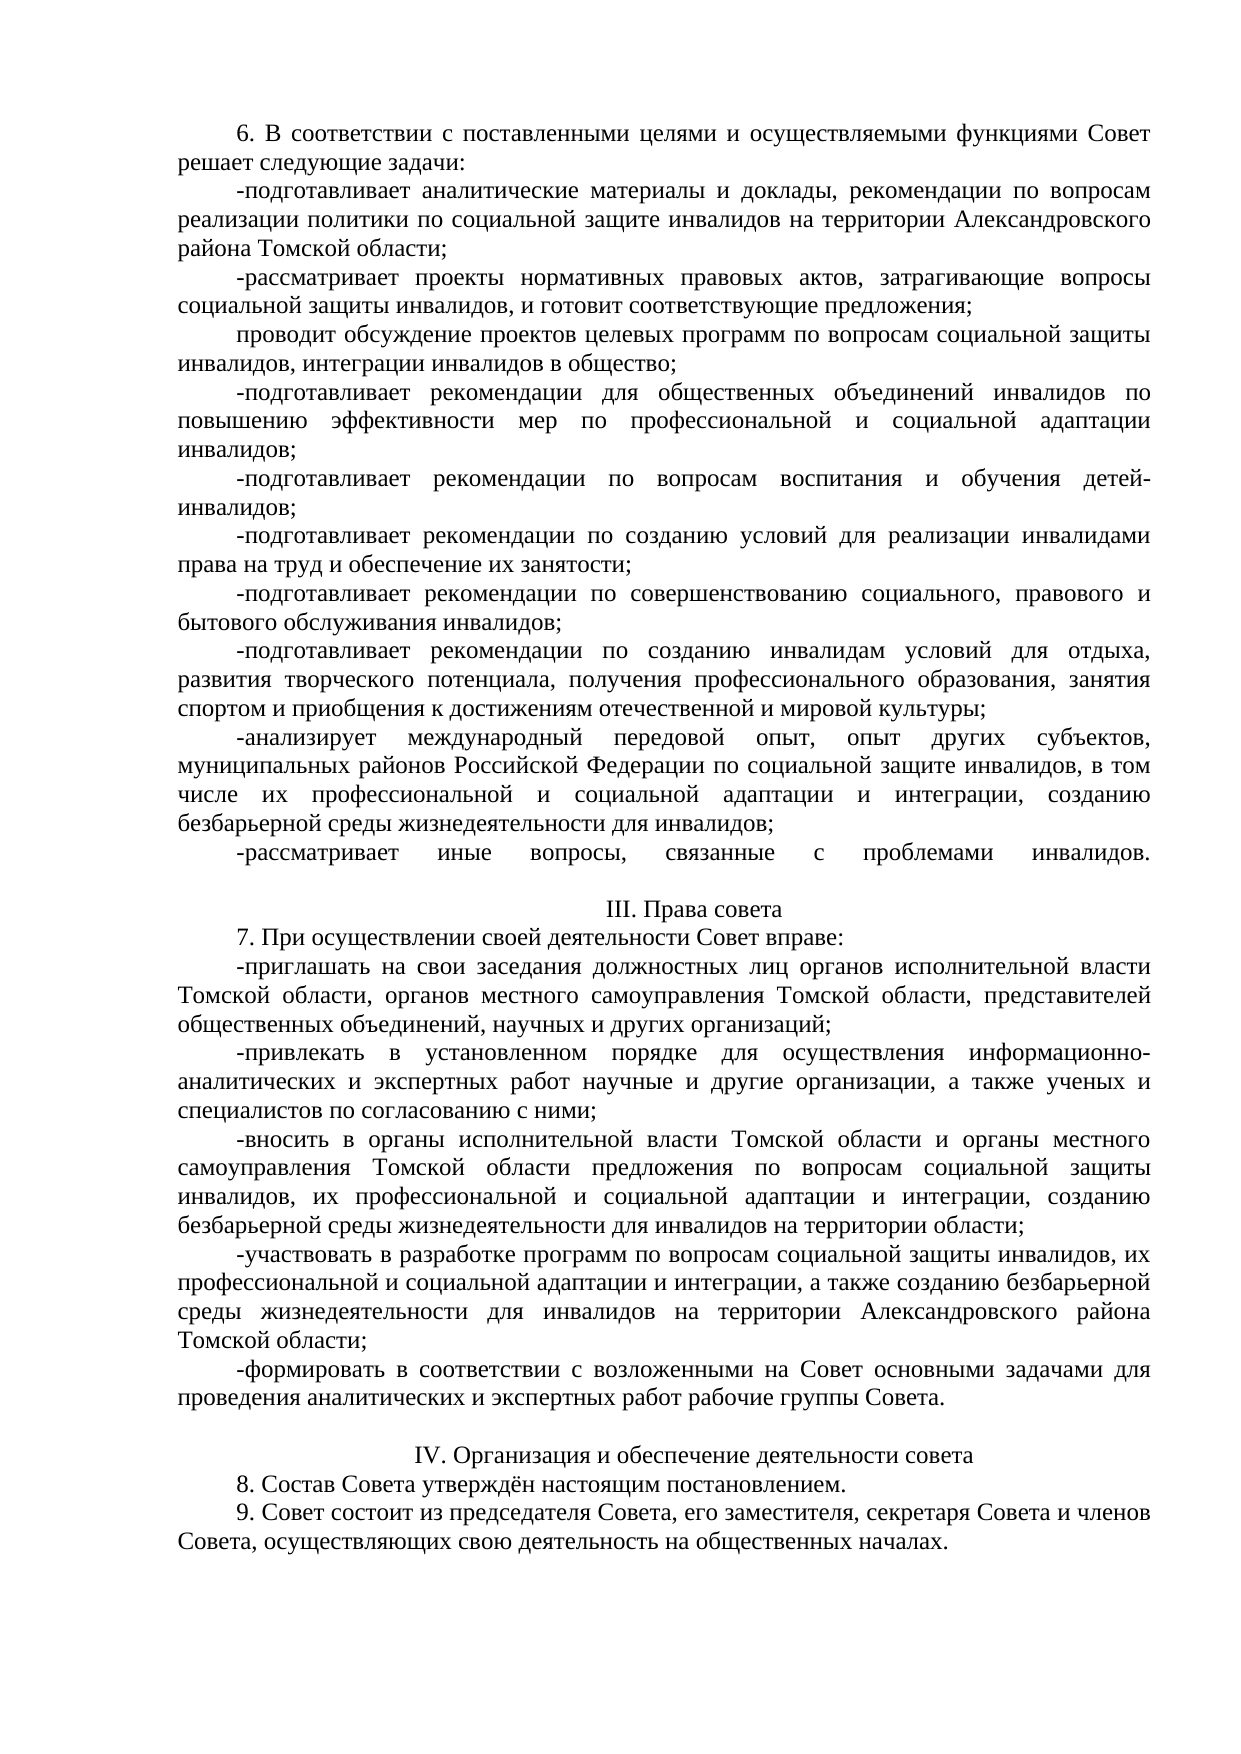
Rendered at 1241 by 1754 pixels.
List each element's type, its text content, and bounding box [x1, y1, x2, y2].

text проводит обсуждение проектов целевых программ по вопросам социальной защиты инвалидов, интеграции инвалидов в общество; [177, 319, 1152, 377]
text -участвовать в разработке программ по вопросам социальной защиты инвалидов, их профессиональной и социальной адаптации и интеграции, а также созданию безбарьерной среды жизнедеятельности для инвалидов на территории Александровского района Томской области; [177, 1239, 1152, 1354]
text III. Права совета [177, 894, 1152, 922]
text -подготавливает рекомендации по созданию инвалидам условий для отдыха, развития творческого потенциала, получения профессионального образования, занятия спортом и приобщения к достижениям отечественной и мировой культуры; [177, 636, 1152, 722]
text -подготавливает рекомендации по созданию условий для реализации инвалидами права на труд и обеспечение их занятости; [177, 521, 1152, 578]
text IV. Организация и обеспечение деятельности совета [177, 1440, 1152, 1469]
text -рассматривает проекты нормативных правовых актов, затрагивающие вопросы социальной защиты инвалидов, и готовит соответствующие предложения; [177, 262, 1152, 319]
text -рассматривает иные вопросы, связанные с проблемами инвалидов. [177, 837, 1152, 894]
text -подготавливает рекомендации для общественных объединений инвалидов по повышению эффективности мер по профессиональной и социальной адаптации инвалидов; [177, 377, 1152, 463]
text 7. При осуществлении своей деятельности Совет вправе: [177, 922, 1152, 951]
text 8. Состав Совета утверждён настоящим постановлением. [177, 1469, 1152, 1497]
text -подготавливает рекомендации по совершенствованию социального, правового и бытового обслуживания инвалидов; [177, 578, 1152, 636]
text -привлекать в установленном порядке для осуществления информационно-аналитических и экспертных работ научные и другие организации, а также ученых и специалистов по согласованию с ними; [177, 1037, 1152, 1124]
text -анализирует международный передовой опыт, опыт других субъектов, муниципальных районов Российской Федерации по социальной защите инвалидов, в том числе их профессиональной и социальной адаптации и интеграции, созданию безбарьерной среды жизнедеятельности для инвалидов; [177, 722, 1152, 837]
text 9. Совет состоит из председателя Совета, его заместителя, секретаря Совета и членов Совета, осуществляющих свою деятельность на общественных началах. [177, 1497, 1152, 1555]
text -приглашать на свои заседания должностных лиц органов исполнительной власти Томской области, органов местного самоуправления Томской области, представителей общественных объединений, научных и других организаций; [177, 951, 1152, 1037]
text 6. В соответствии с поставленными целями и осуществляемыми функциями Совет решает следующие задачи: [177, 118, 1152, 176]
text -подготавливает рекомендации по вопросам воспитания и обучения детей-инвалидов; [177, 463, 1152, 521]
text -вносить в органы исполнительной власти Томской области и органы местного самоуправления Томской области предложения по вопросам социальной защиты инвалидов, их профессиональной и социальной адаптации и интеграции, созданию безбарьерной среды жизнедеятельности для инвалидов на территории области; [177, 1124, 1152, 1239]
text -формировать в соответствии с возложенными на Совет основными задачами для проведения аналитических и экспертных работ рабочие группы Совета. [177, 1354, 1152, 1411]
text -подготавливает аналитические материалы и доклады, рекомендации по вопросам реализации политики по социальной защите инвалидов на территории Александровского района Томской области; [177, 176, 1152, 262]
